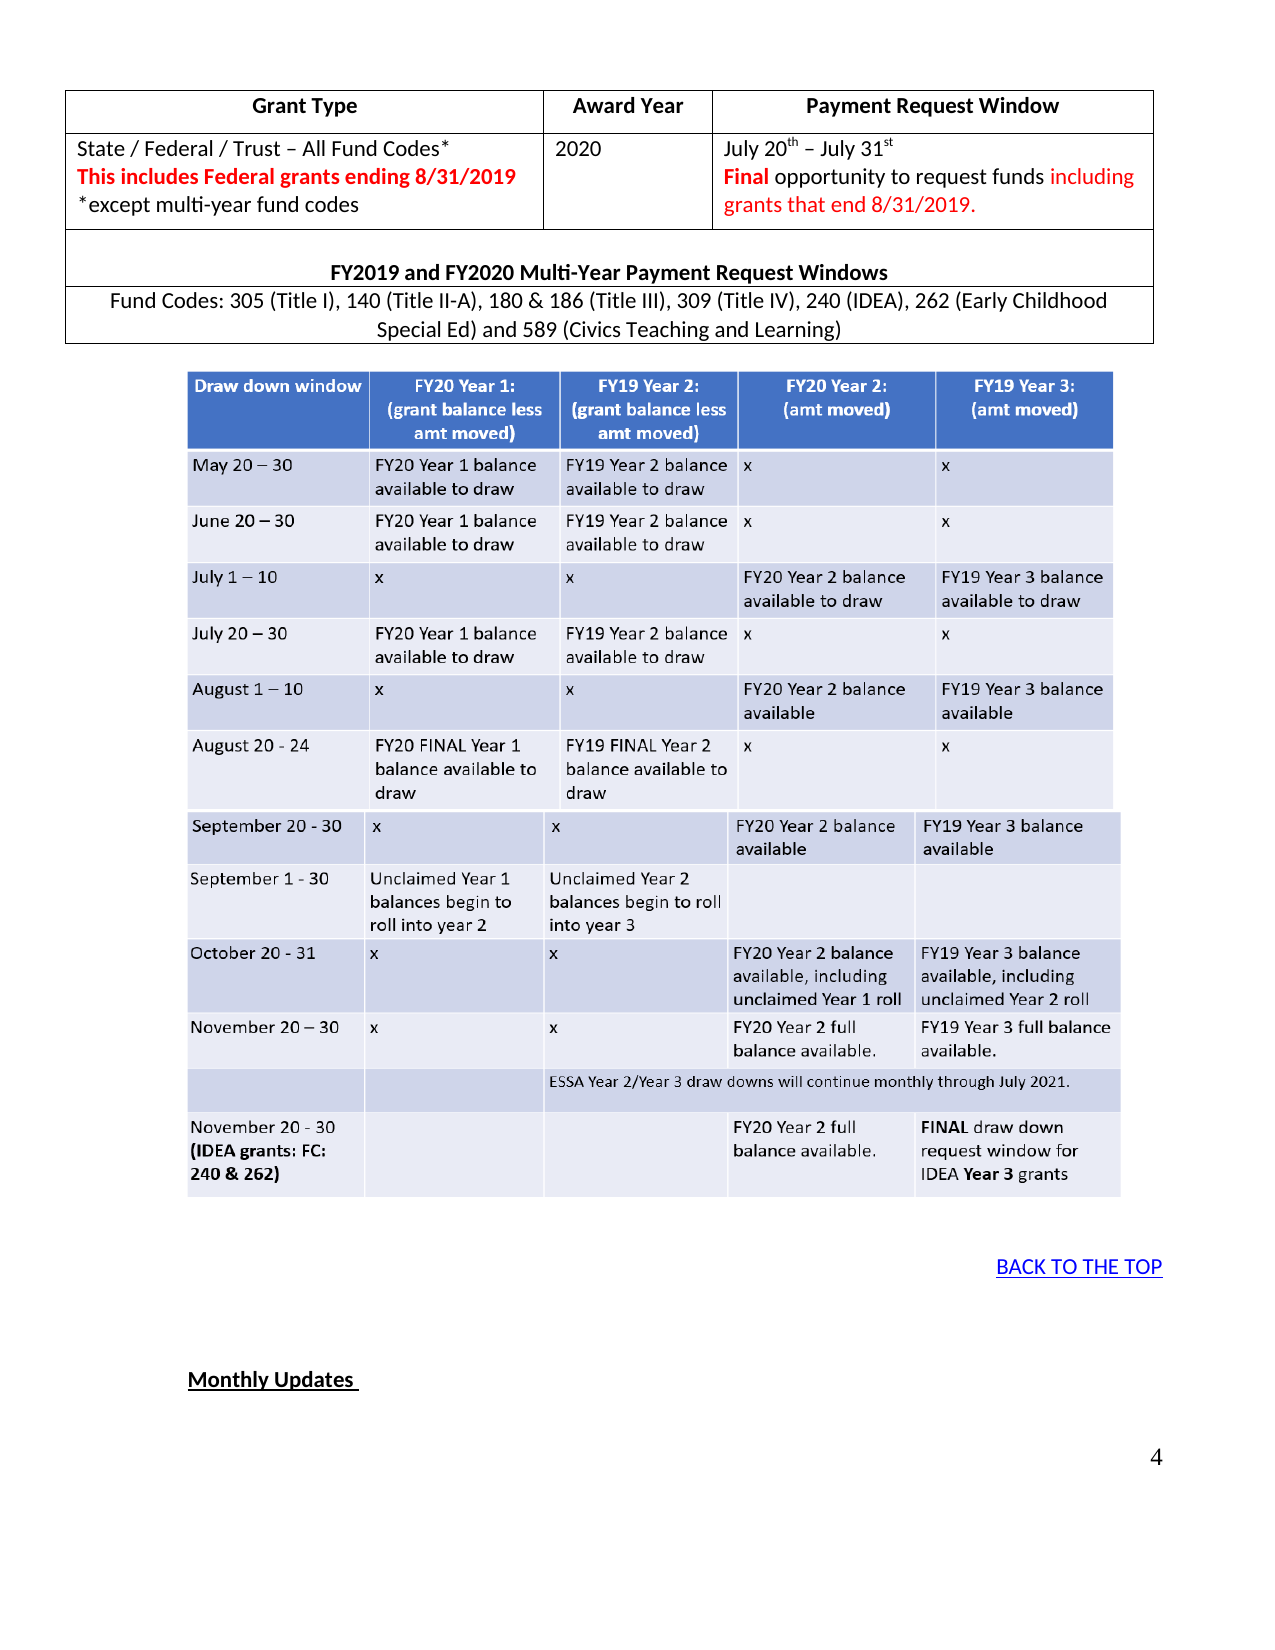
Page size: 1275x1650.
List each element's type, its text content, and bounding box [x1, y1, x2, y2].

table_cell Fund Codes: 305 (Title I), 140 (Title II-A), 180 & 186 (Title III), 309 (Title IV), 240 (IDEA), 262 (Early Childhood Special Ed) and 589 (Civics Teaching and Learning) [66, 287, 1153, 343]
table_cell July 20th – July 31st Final opportunity to request funds including grants that end 8/31/2019. [713, 134, 1153, 228]
text Monthly Updates [187, 1365, 1162, 1393]
table_cell State / Federal / Trust – All Fund Codes* This includes Federal grants ending 8/31/2019 *except multi-year fund codes [66, 134, 543, 228]
table_cell 2020 [544, 134, 712, 228]
table_header Payment Request Window [713, 91, 1153, 133]
text BACK TO THE TOP [187, 1252, 1162, 1281]
table_cell FY2019 and FY2020 Multi-Year Payment Request Windows [66, 230, 1153, 286]
table_header Award Year [544, 91, 712, 133]
picture [187, 371, 1121, 1197]
table_header Grant Type [66, 91, 543, 133]
